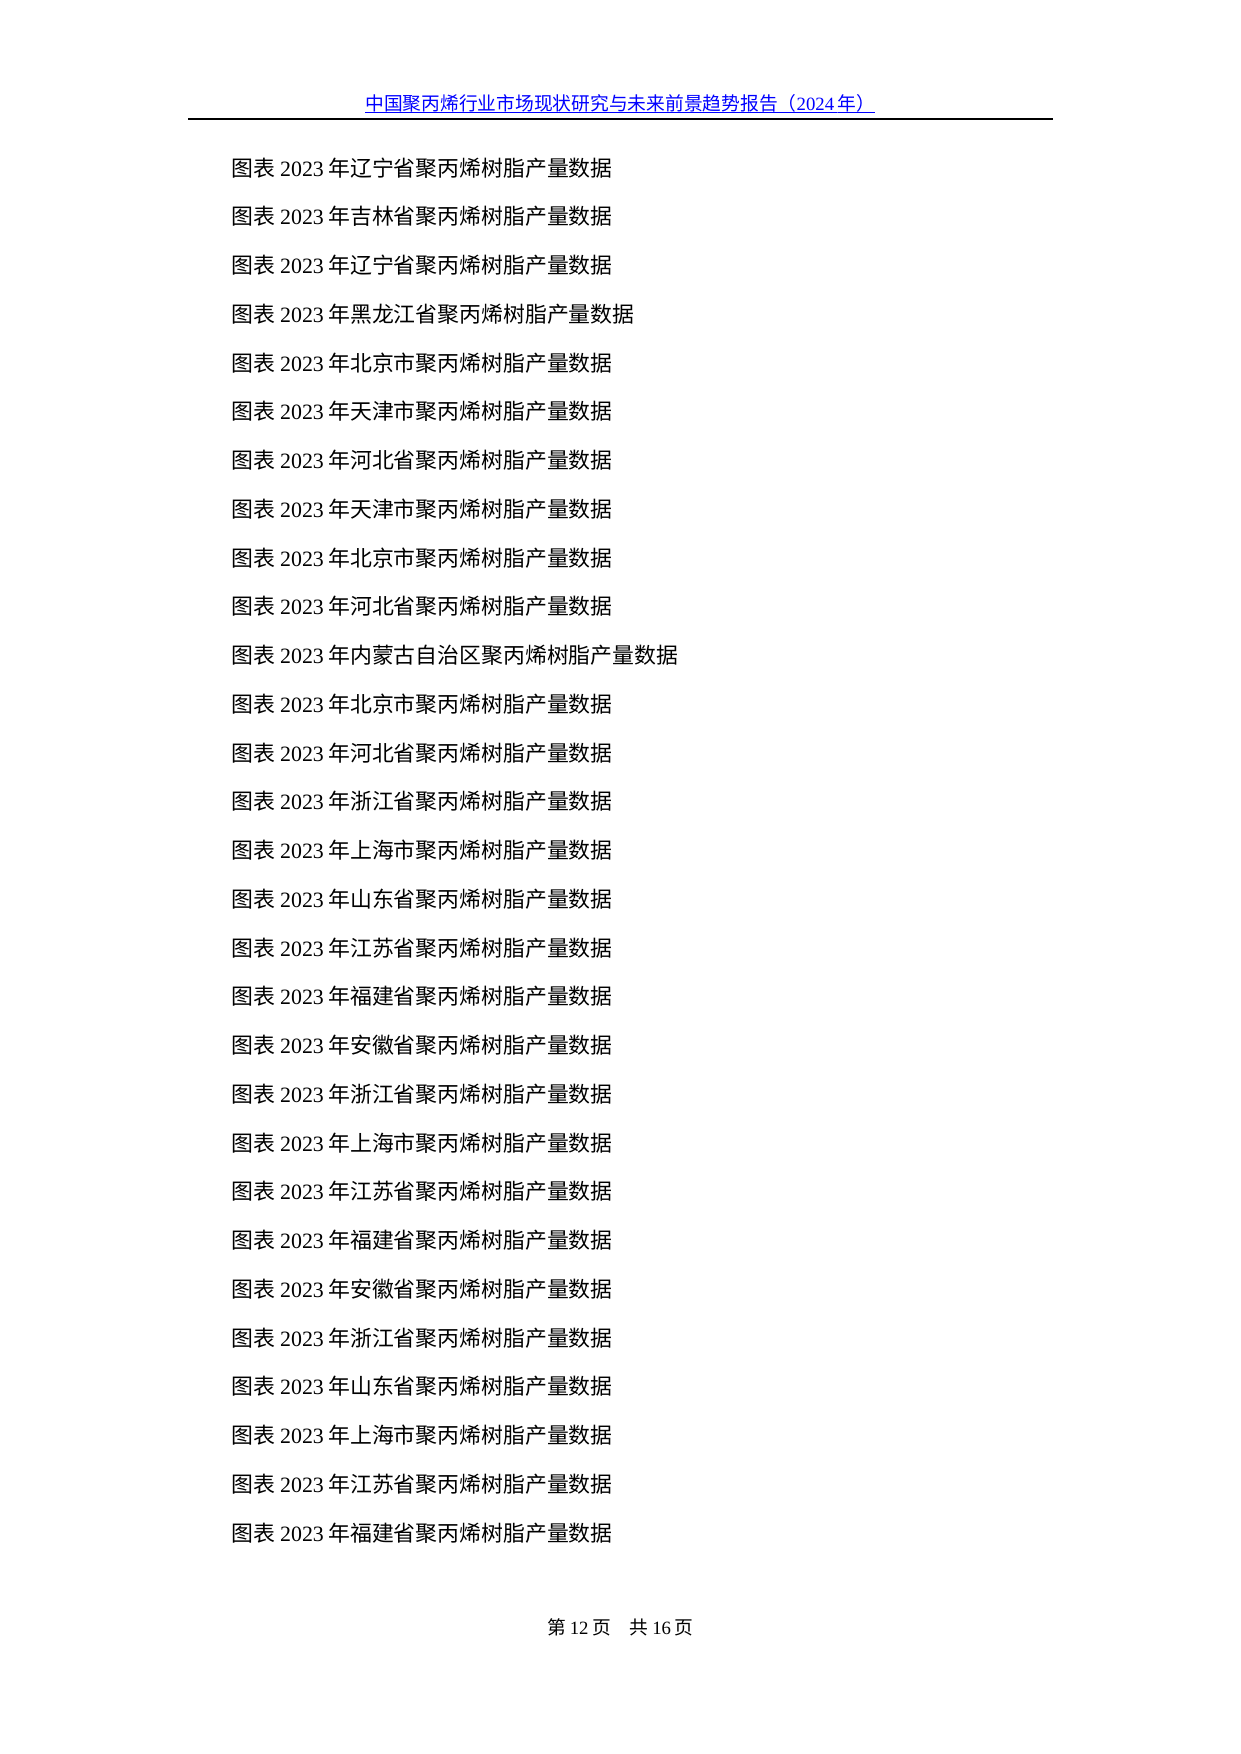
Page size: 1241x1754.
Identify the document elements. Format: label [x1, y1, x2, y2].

text [187, 150, 1053, 1548]
